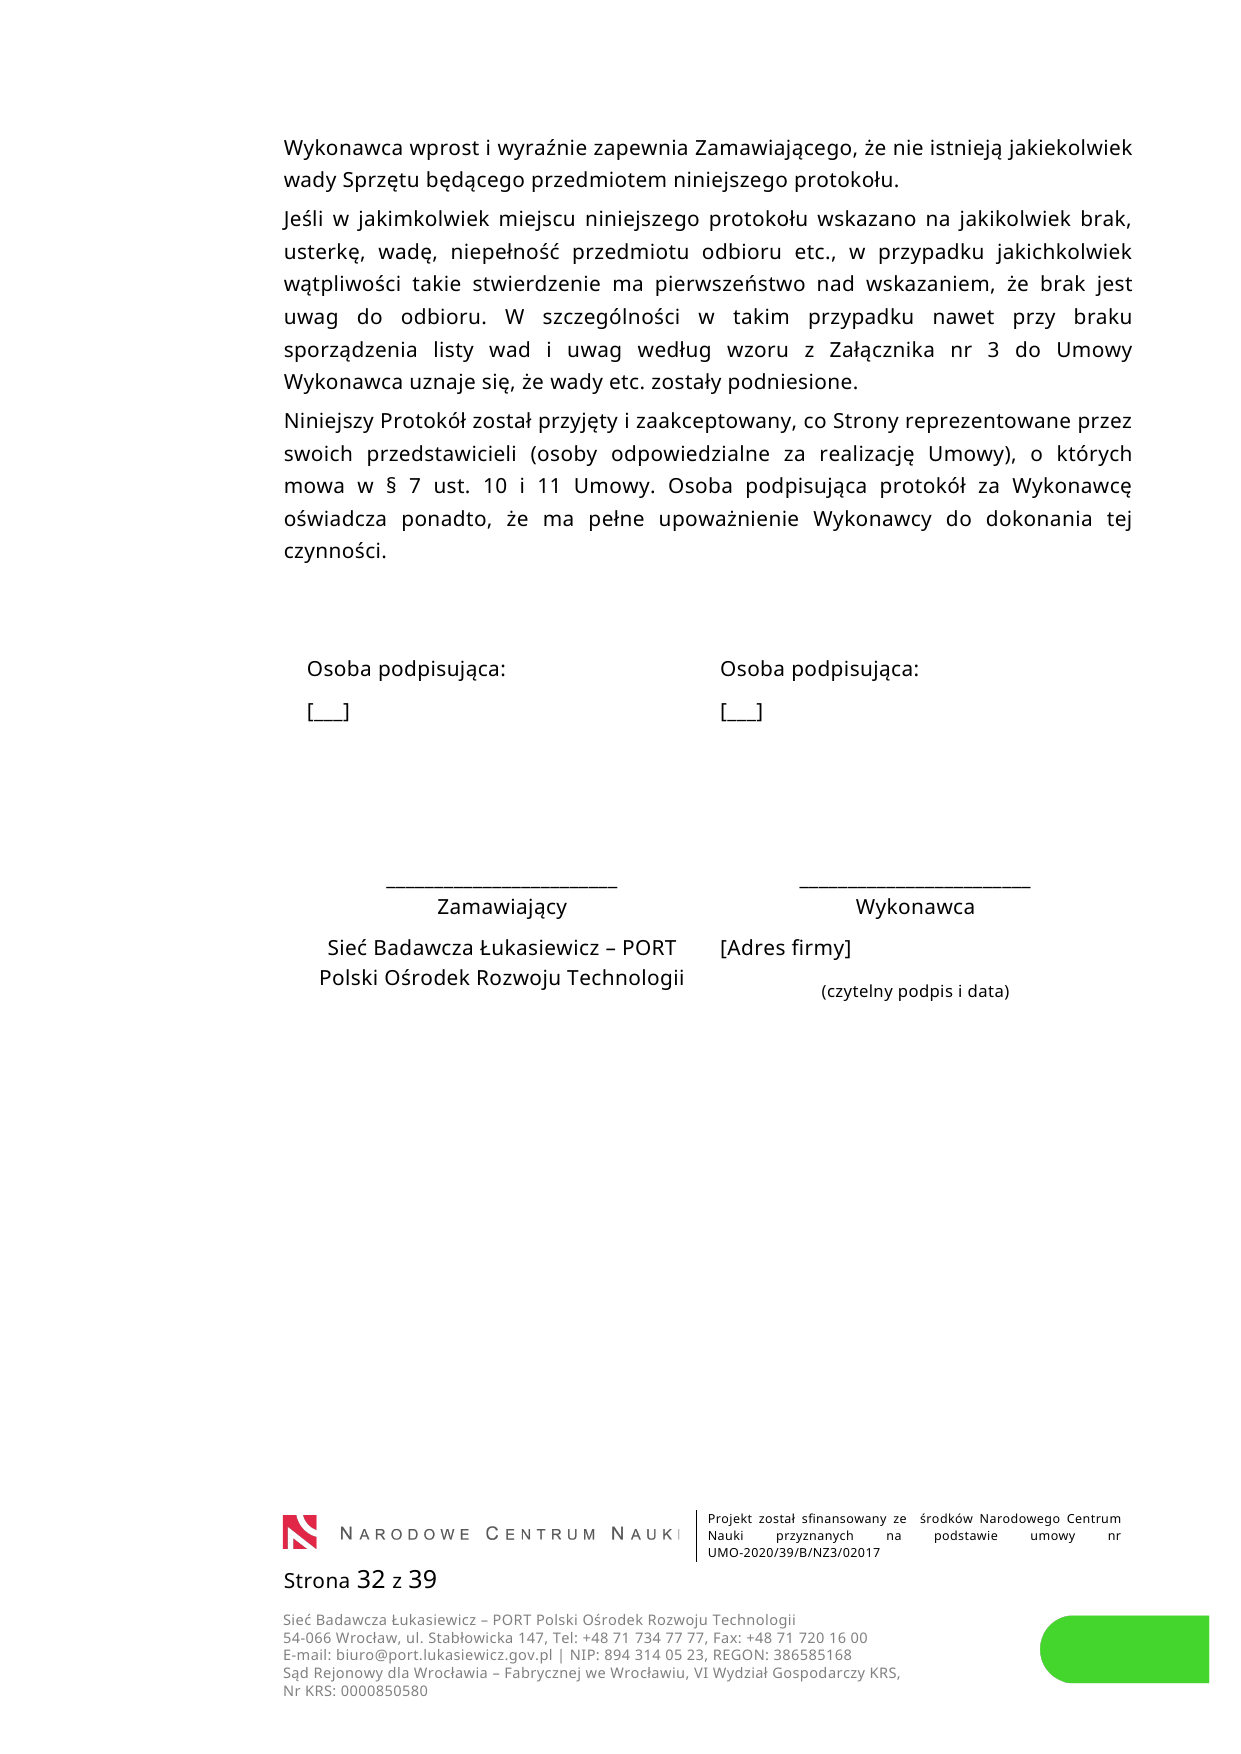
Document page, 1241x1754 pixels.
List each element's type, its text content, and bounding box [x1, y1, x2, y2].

picture [282, 1515, 680, 1549]
table_cell ________________________ Zamawiający Sieć Badawcza Łukasiewicz – PORT Polski Ośrodek Rozwoju Technologii [295, 862, 709, 1045]
table_header Osoba podpisująca: [___] [295, 653, 709, 862]
picture [1036, 1611, 1239, 1752]
table_header Osoba podpisująca: [___] [709, 653, 1122, 862]
text Jeśli w jakimkolwiek miejscu niniejszego protokołu wskazano na jakikolwiek brak, usterkę, wadę, niepełność przedmiotu odbioru etc., w przypadku jakichkolwiek wątpliwości takie stwierdzenie ma pierwszeństwo nad wskazaniem, że brak jest uwag do odbioru. W szczególności w takim przypadku nawet przy braku sporządzenia listy wad i uwag według wzoru z Załącznika nr 3 do Umowy Wykonawca uznaje się, że wady etc. zostały podniesione. [283, 204, 1134, 396]
text Niniejszy Protokół został przyjęty i zaakceptowany, co Strony reprezentowane przez swoich przedstawicieli (osoby odpowiedzialne za realizację Umowy), o których mowa w § 7 ust. 10 i 11 Umowy. Osoba podpisująca protokół za Wykonawcę oświadcza ponadto, że ma pełne upoważnienie Wykonawcy do dokonania tej czynności. [283, 406, 1134, 565]
table_cell ________________________ Wykonawca (czytelny podpis i data) [709, 862, 1122, 1045]
text Wykonawca wprost i wyraźnie zapewnia Zamawiającego, że nie istnieją jakiekolwiek wady Sprzętu będącego przedmiotem niniejszego protokołu. [283, 133, 1134, 194]
